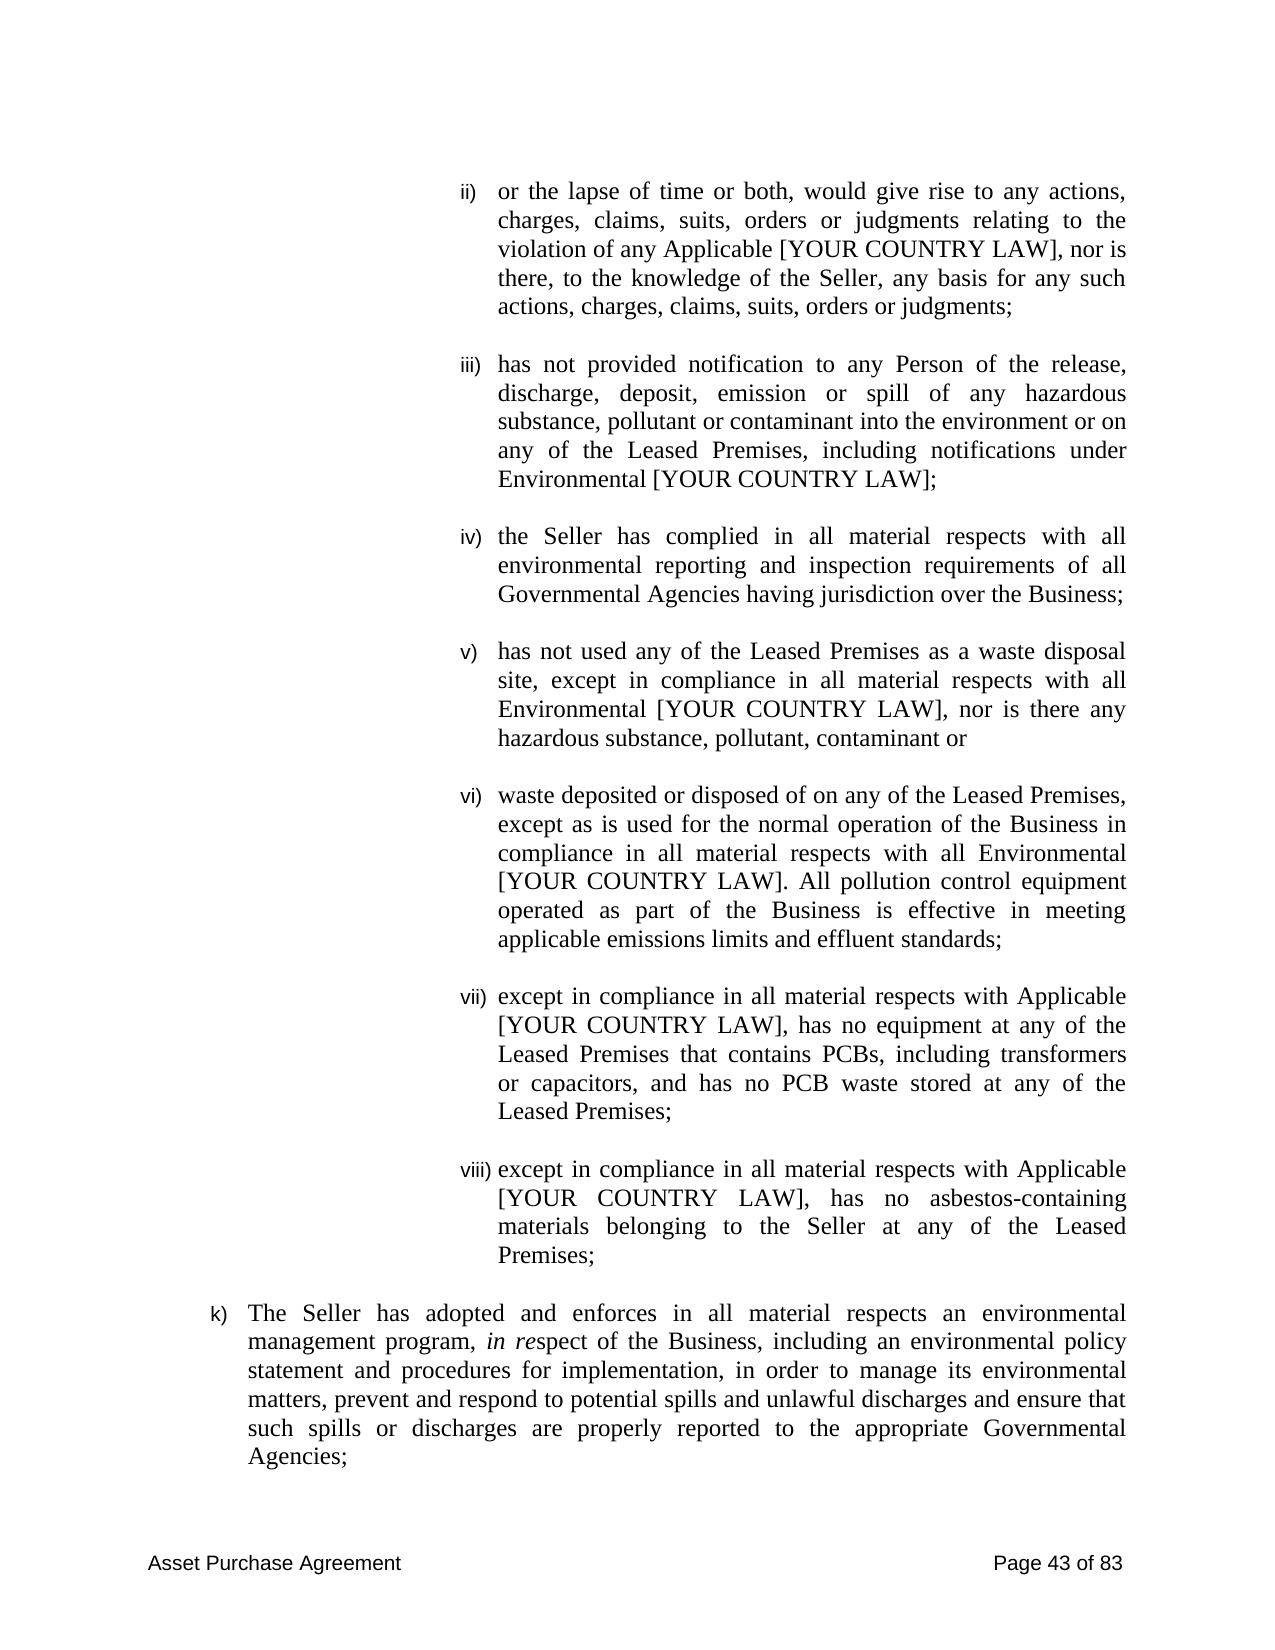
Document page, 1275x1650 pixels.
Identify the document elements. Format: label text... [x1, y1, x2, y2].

list the Seller has complied in all material respects with all environmental reporting and inspection requirements of all Governmental Agencies having jurisdiction over the Business; [460, 521, 1127, 608]
list waste deposited or disposed of on any of the Leased Premises, except as is used for the normal operation of the Business in compliance in all material respects with all Environmental [YOUR COUNTRY LAW]. All pollution control equipment operated as part of the Business is effective in meeting applicable emissions limits and effluent standards; [460, 780, 1127, 953]
list has not used any of the Leased Premises as a waste disposal site, except in compliance in all material respects with all Environmental [YOUR COUNTRY LAW], nor is there any hazardous substance, pollutant, contaminant or [460, 636, 1127, 751]
list except in compliance in all material respects with Applicable [YOUR COUNTRY LAW], has no asbestos-containing materials belonging to the Seller at any of the Leased Premises; [460, 1154, 1127, 1269]
list or the lapse of time or both, would give rise to any actions, charges, claims, suits, orders or judgments relating to the violation of any Applicable [YOUR COUNTRY LAW], nor is there, to the knowledge of the Seller, any basis for any such actions, charges, claims, suits, orders or judgments; [460, 176, 1127, 320]
list The Seller has adopted and enforces in all material respects an environmental management program, in respect of the Business, including an environmental policy statement and procedures for implementation, in order to manage its environmental matters, prevent and respond to potential spills and unlawful discharges and ensure that such spills or discharges are properly reported to the appropriate Governmental Agencies; [210, 1298, 1127, 1470]
list except in compliance in all material respects with Applicable [YOUR COUNTRY LAW], has no equipment at any of the Leased Premises that contains PCBs, including transformers or capacitors, and has no PCB waste stored at any of the Leased Premises; [460, 981, 1127, 1125]
list has not provided notification to any Person of the release, discharge, deposit, emission or spill of any hazardous substance, pollutant or contaminant into the environment or on any of the Leased Premises, including notifications under Environmental [YOUR COUNTRY LAW]; [460, 349, 1127, 493]
